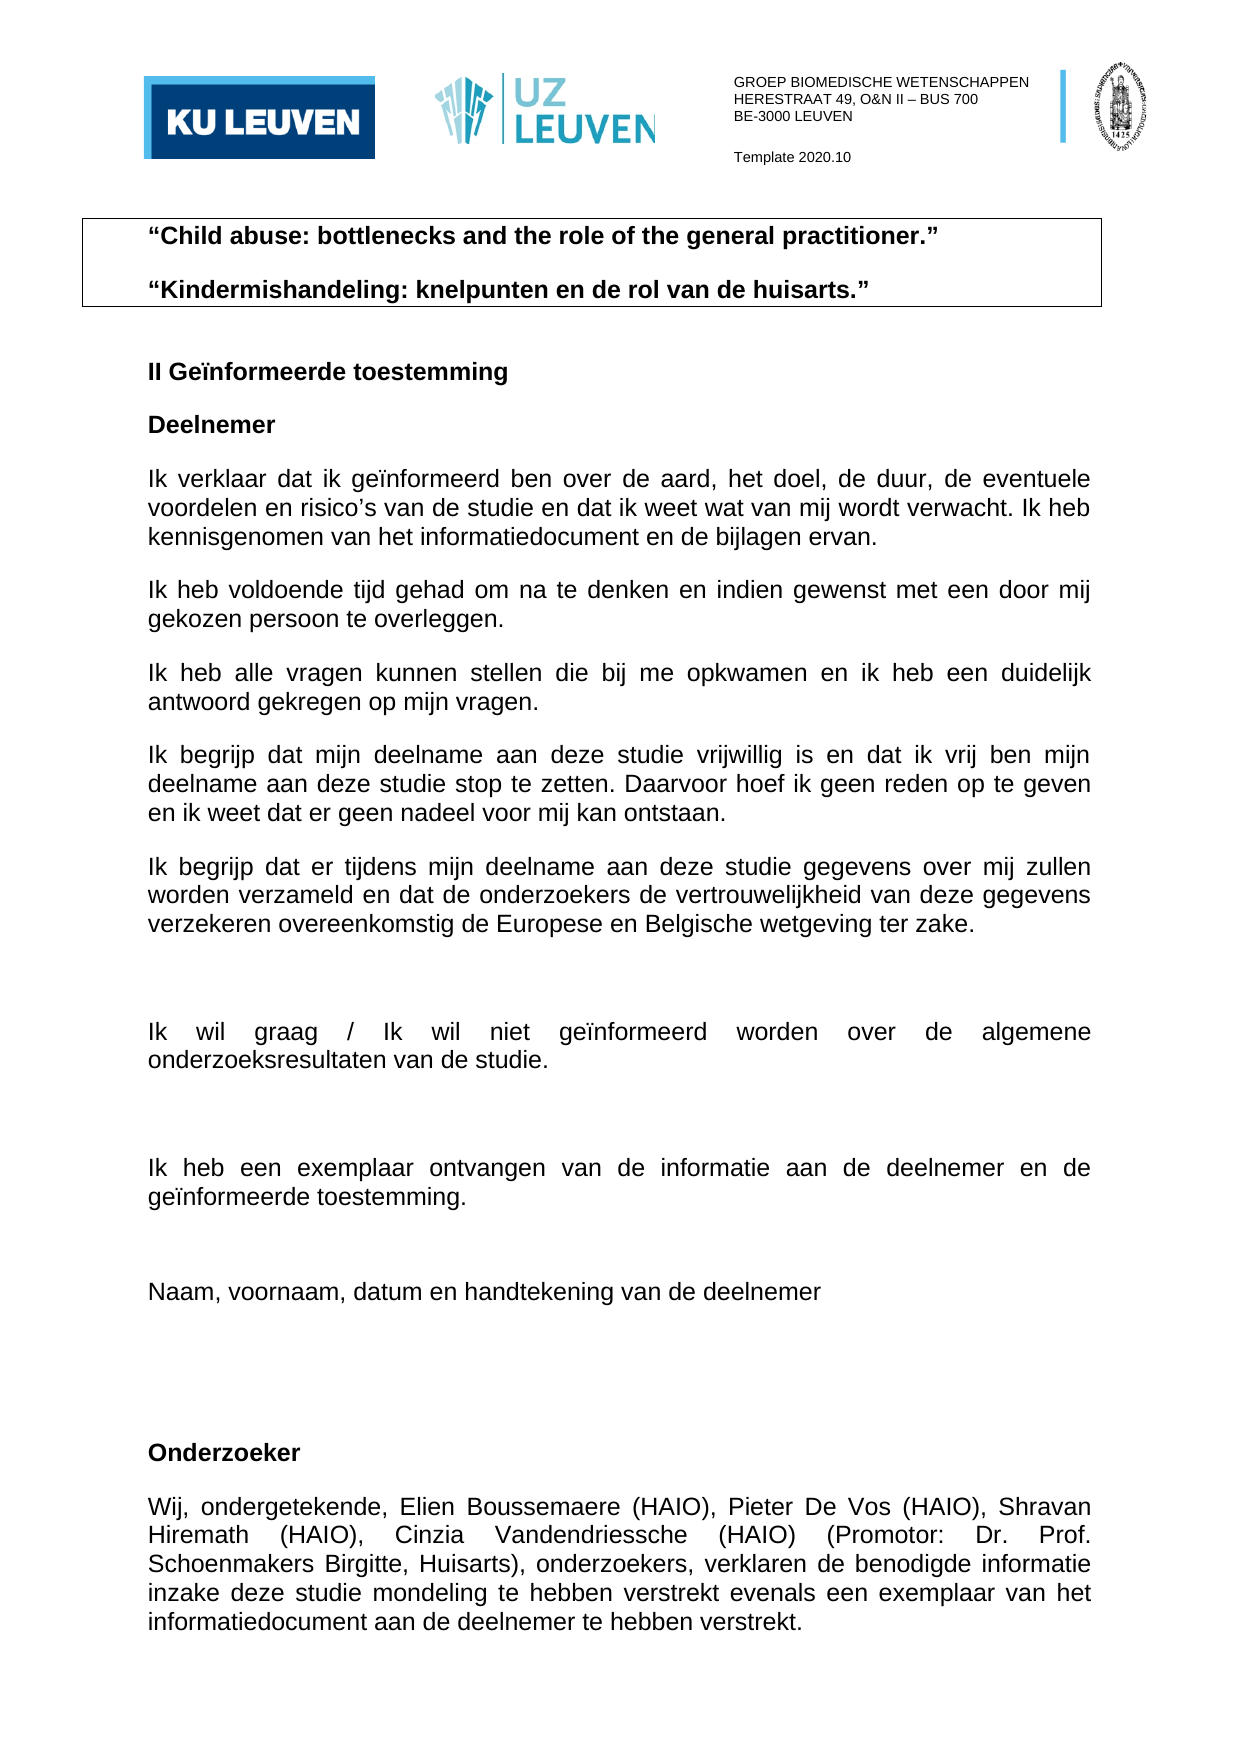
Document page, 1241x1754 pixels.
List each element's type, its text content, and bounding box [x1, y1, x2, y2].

picture [433, 73, 655, 143]
text “Child abuse: bottlenecks and the role of the general practitioner.” [83, 219, 1101, 250]
text Ik begrijp dat mijn deelname aan deze studie vrijwillig is en dat ik vrij ben mijn deelname aan deze studie stop te zetten. Daarvoor hoef ik geen reden op te geven en ik weet dat er geen nadeel voor mij kan ontstaan. [148, 740, 1093, 827]
subtitle II Geïnformeerde toestemming [148, 357, 1093, 385]
text “Kindermishandeling: knelpunten en de rol van de huisarts.” [83, 272, 1101, 306]
text Onderzoeker [148, 1438, 1093, 1467]
text Ik wil graag / Ik wil niet geïnformeerd worden over de algemene onderzoeksresultaten van de studie. [148, 1017, 1093, 1074]
text Deelnemer [148, 410, 1093, 439]
text Ik heb voldoende tijd gehad om na te denken en indien gewenst met een door mij gekozen persoon te overleggen. [148, 575, 1093, 633]
text Wij, ondergetekende, Elien Boussemaere (HAIO), Pieter De Vos (HAIO), Shravan Hiremath (HAIO), Cinzia Vandendriessche (HAIO) (Promotor: Dr. Prof. Schoenmakers Birgitte, Huisarts), onderzoekers, verklaren de benodigde informatie inzake deze studie mondeling te hebben verstrekt evenals een exemplaar van het informatiedocument aan de deelnemer te hebben verstrekt. [148, 1492, 1093, 1635]
text Ik verklaar dat ik geïnformeerd ben over de aard, het doel, de duur, de eventuele voordelen en risico’s van de studie en dat ik weet wat van mij wordt verwacht. Ik heb kennisgenomen van het informatiedocument en de bijlagen ervan. [148, 464, 1093, 550]
text Naam, voornaam, datum en handtekening van de deelnemer [148, 1277, 1093, 1305]
picture [1061, 62, 1147, 151]
text Ik heb alle vragen kunnen stellen die bij me opkwamen en ik heb een duidelijk antwoord gekregen op mijn vragen. [148, 658, 1093, 715]
text Ik begrijp dat er tijdens mijn deelname aan deze studie gegevens over mij zullen worden verzameld en dat de onderzoekers de vertrouwelijkheid van deze gegevens verzekeren overeenkomstig de Europese en Belgische wetgeving ter zake. [148, 852, 1093, 938]
text Ik heb een exemplaar ontvangen van de informatie aan de deelnemer en de geïnformeerde toestemming. [148, 1153, 1093, 1210]
picture [143, 76, 375, 159]
